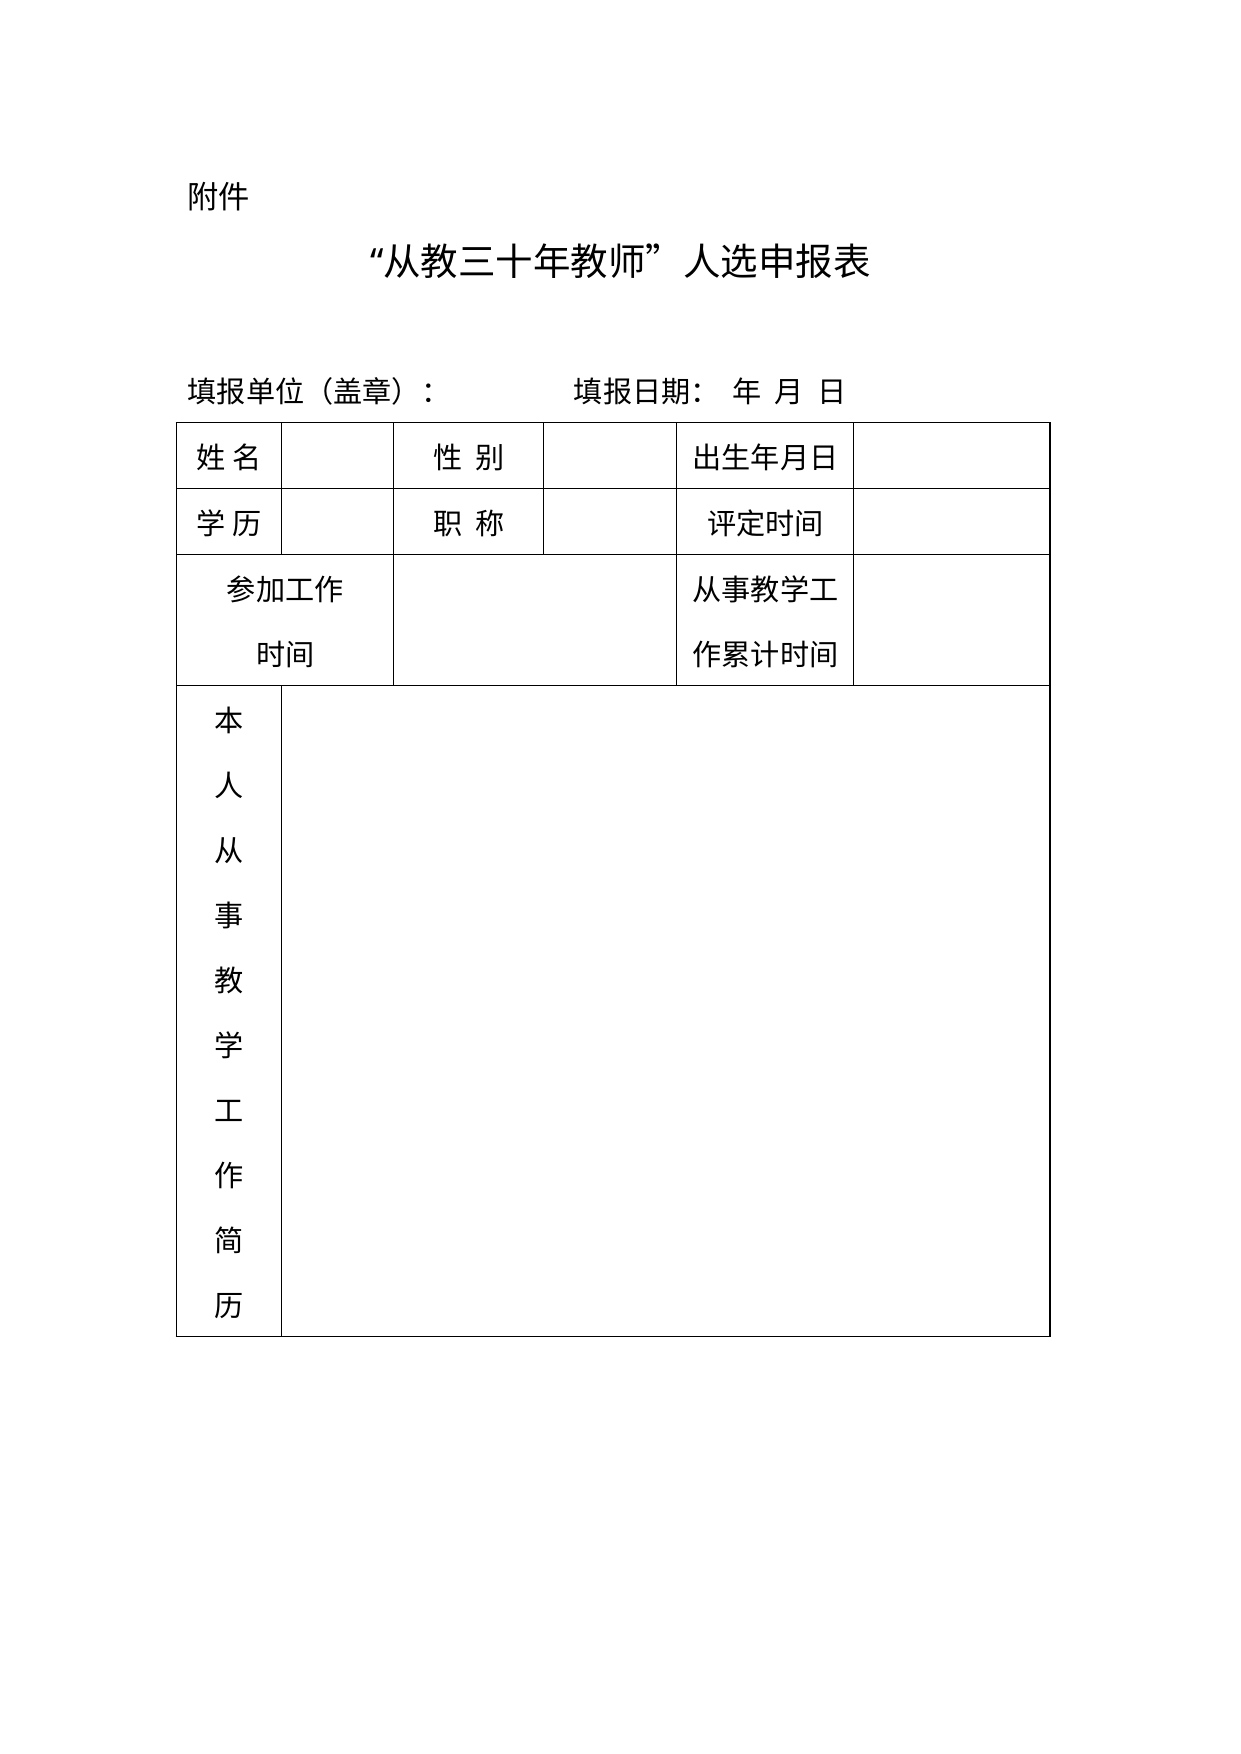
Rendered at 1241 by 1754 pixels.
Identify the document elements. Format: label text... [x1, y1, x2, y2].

table_cell [544, 489, 676, 554]
table_header 性 别 [394, 423, 543, 488]
table_cell 学 历 [177, 489, 281, 554]
table_cell 参加工作 时间 [177, 555, 393, 685]
table_cell 从事教学工作累计时间 [677, 555, 853, 685]
table_cell [854, 555, 1049, 685]
table_cell [282, 489, 393, 554]
table_header [282, 423, 393, 488]
table_cell 评定时间 [677, 489, 853, 554]
table_cell [394, 555, 676, 685]
table_header [854, 423, 1049, 488]
text 附件 [187, 162, 1053, 227]
table_cell 本 人 从 事 教 学 工 作 简 历 [177, 686, 281, 1336]
text “从教三十年教师”人选申报表 [187, 227, 1053, 292]
text 填报单位（盖章）： 填报日期： 年 月 日 [187, 357, 1125, 422]
table_header [544, 423, 676, 488]
table_cell 职 称 [394, 489, 543, 554]
table_header 姓 名 [177, 423, 281, 488]
table_header 出生年月日 [677, 423, 853, 488]
table_cell [854, 489, 1049, 554]
table_cell [282, 686, 1049, 1336]
